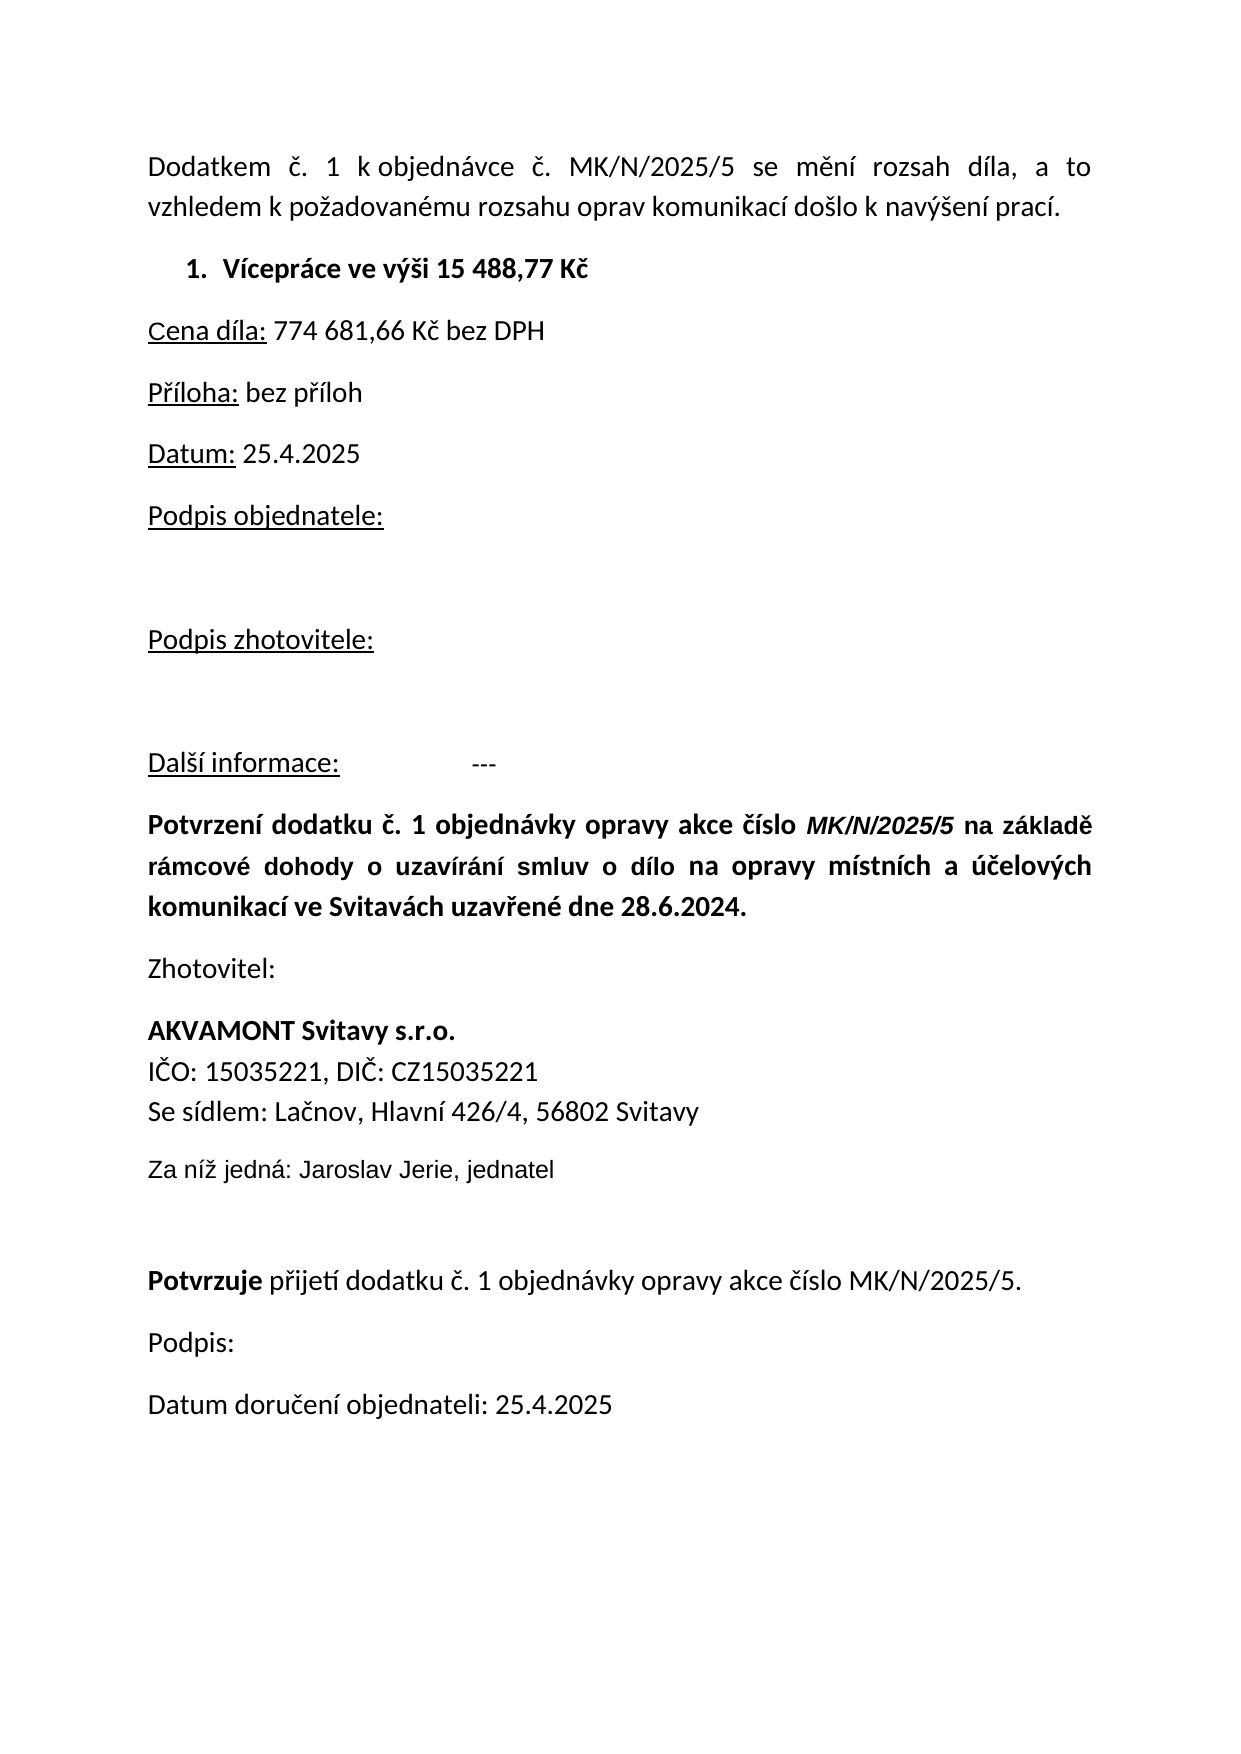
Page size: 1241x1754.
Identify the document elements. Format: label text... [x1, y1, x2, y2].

text IČO: 15035221, DIČ: CZ15035221 [148, 1053, 1093, 1088]
text Potvrzuje přijetí dodatku č. 1 objednávky opravy akce číslo MK/N/2025/5. [148, 1262, 1093, 1298]
text Datum doručení objednateli: 25.4.2025 [148, 1386, 1093, 1421]
text Podpis zhotovitele: [148, 621, 1093, 657]
text AKVAMONT Svitavy s.r.o. [148, 1012, 1093, 1047]
list Vícepráce ve výši 15 488,77 Kč [185, 250, 1093, 286]
text Zhotovitel: [148, 950, 1093, 986]
text Podpis: [148, 1324, 1093, 1359]
text Se sídlem: Lačnov, Hlavní 426/4, 56802 Svitavy [148, 1093, 1093, 1129]
text Datum: 25.4.2025 [148, 436, 1093, 471]
text Příloha: bez příloh [148, 374, 1093, 409]
text Potvrzení dodatku č. 1 objednávky opravy akce číslo MK/N/2025/5 na základě rámcové dohody o uzavírání smluv o dílo na opravy místních a účelových komunikací ve Svitavách uzavřené dne 28.6.2024. [148, 806, 1093, 924]
text Za níž jedná: Jaroslav Jerie, jednatel [148, 1155, 1093, 1184]
text Další informace: --- [148, 744, 1093, 780]
text Dodatkem č. 1 k objednávce č. MK/N/2025/5 se mění rozsah díla, a to vzhledem k požadovanému rozsahu oprav komunikací došlo k navýšení prací. [148, 148, 1093, 224]
text Podpis objednatele: [148, 497, 1093, 533]
text Cena díla: 774 681,66 Kč bez DPH [148, 312, 1093, 348]
